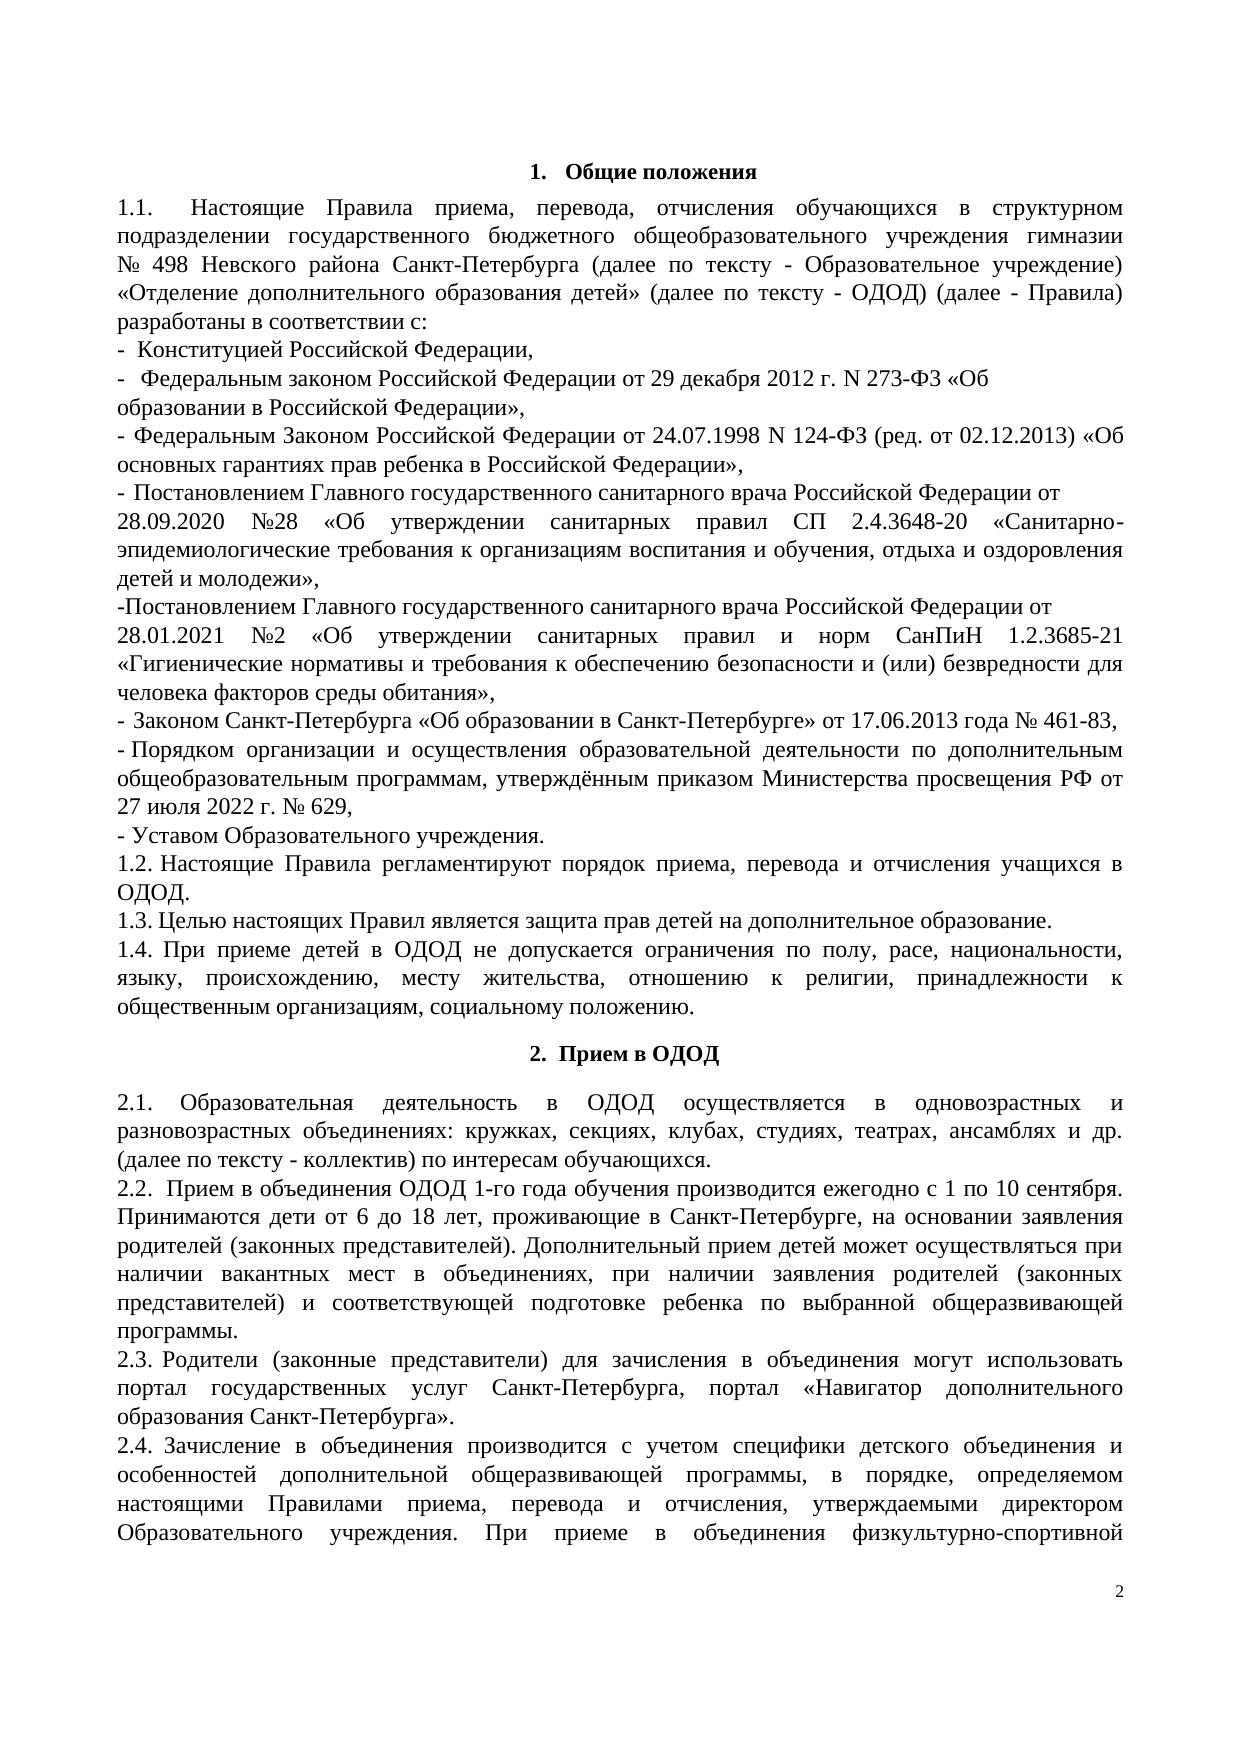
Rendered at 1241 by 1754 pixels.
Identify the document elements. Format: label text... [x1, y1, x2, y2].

list Образовательная деятельность в ОДОД осуществляется в одновозрастных и разновозрастных объединениях: кружках, секциях, клубах, студиях, театрах, ансамблях и др. (далее по тексту - коллектив) по интересам обучающихся. [117, 1088, 1124, 1173]
list №28 «Об утверждении санитарных правил СП 2.4.3648-20 «Санитарноэпидемиологические требования к организациям воспитания и обучения, отдыха и оздоровления детей и молодежи», [117, 506, 1124, 592]
list Целью настоящих Правил является защита прав детей на дополнительное образование. [117, 906, 1126, 934]
list Прием в ОДОД [529, 1043, 1126, 1066]
list №2 «Об утверждении санитарных правил и норм СанПиН 1.2.3685-21 «Гигиенические нормативы и требования к обеспечению безопасности и (или) безвредности для человека факторов среды обитания», [117, 621, 1124, 706]
list Уставом Образовательного учреждения. [117, 820, 1126, 849]
list Федеральным Законом Российской Федерации от 24.07.1998 N 124-ФЗ (ред. от 02.12.2013) «Об основных гарантиях прав ребенка в Российской Федерации», [117, 421, 1124, 478]
list Настоящие Правила регламентируют порядок приема, перевода и отчисления учащихся в ОДОД. [117, 849, 1124, 906]
list Прием в объединения ОДОД 1-го года обучения производится ежегодно с 1 по 10 сентября. Принимаются дети от 6 до 18 лет, проживающие в Санкт-Петербурге, на основании заявления родителей (законных представителей). Дополнительный прием детей может осуществляться при наличии вакантных мест в объединениях, при наличии заявления родителей (законных представителей) и соответствующей подготовке ребенка по выбранной общеразвивающей программы. [117, 1173, 1124, 1344]
list Постановлением Главного государственного санитарного врача Российской Федерации от [117, 478, 1126, 506]
list Порядком организации и осуществления образовательной деятельности по дополнительным общеобразовательным программам, утверждённым приказом Министерства просвещения РФ от 27 июля 2022 г. № 629, [117, 735, 1124, 820]
list При приеме детей в ОДОД не допускается ограничения по полу, расе, национальности, языку, происхождению, месту жительства, отношению к религии, принадлежности к общественным организациям, социальному положению. [117, 934, 1124, 1020]
list Конституцией Российской Федерации, [117, 335, 1126, 364]
list Настоящие Правила приема, перевода, отчисления обучающихся в структурном подразделении государственного бюджетного общеобразовательного учреждения гимназии № 498 Невского района Санкт-Петербурга (далее по тексту - Образовательное учреждение) «Отделение дополнительного образования детей» (далее по тексту - ОДОД) (далее - Правила) разработаны в соответствии с: [117, 192, 1124, 335]
list Общие положения [529, 161, 1126, 184]
list Законом Санкт-Петербурга «Об образовании в Санкт-Петербурге» от 17.06.2013 года № 461-83, [117, 706, 1124, 735]
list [117, 1430, 1124, 1546]
list Родители (законные представители) для зачисления в объединения могут использовать портал государственных услуг Санкт-Петербурга, портал «Навигатор дополнительного образования Санкт-Петербурга». [117, 1344, 1124, 1430]
list Федеральным законом Российской Федерации от 29 декабря 2012 г. N 273-Ф3 «Об образовании в Российской Федерации», [117, 364, 1055, 421]
text -Постановлением Главного государственного санитарного врача Российской Федерации от [117, 592, 1126, 621]
